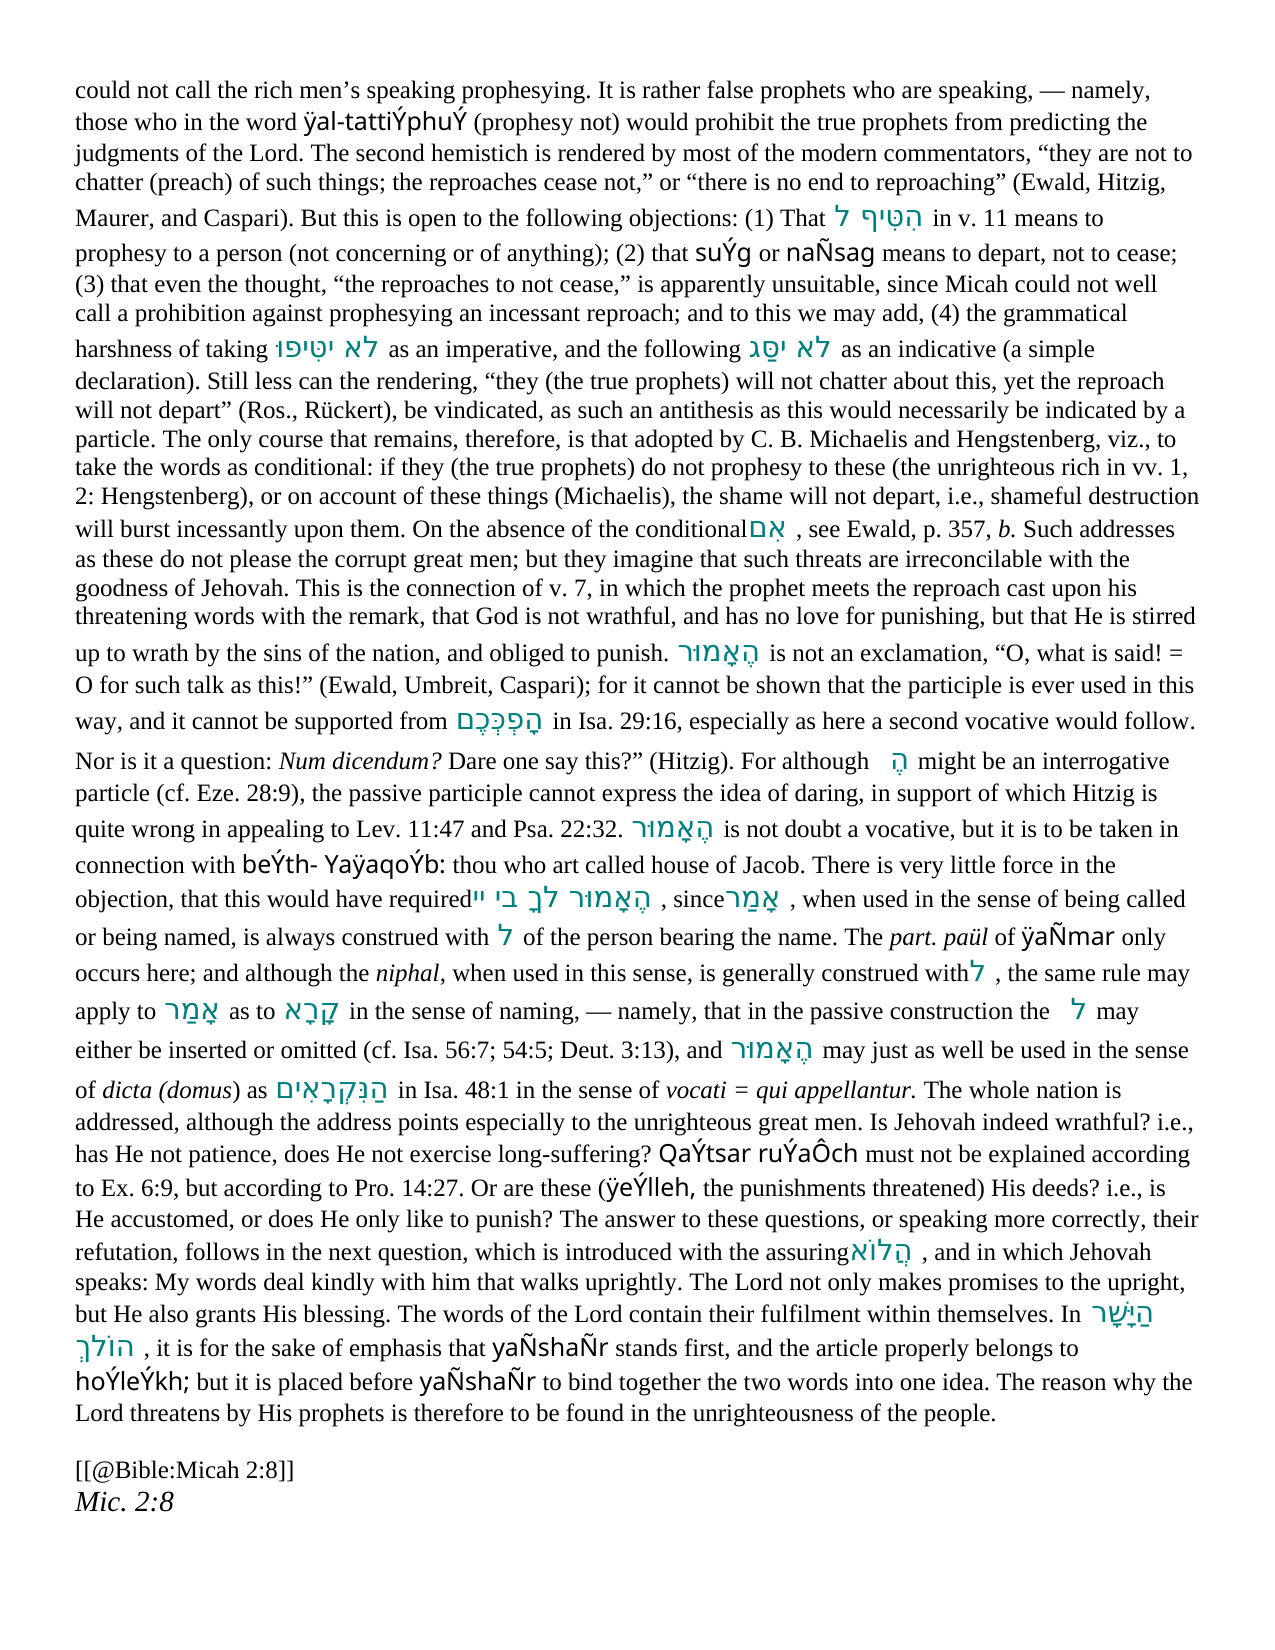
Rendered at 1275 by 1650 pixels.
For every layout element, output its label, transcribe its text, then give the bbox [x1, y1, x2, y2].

subtitle Mic. 2:8 [75, 1484, 1200, 1518]
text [75, 75, 1200, 1427]
text [[@Bible:Micah 2:8]] [75, 1455, 1200, 1484]
